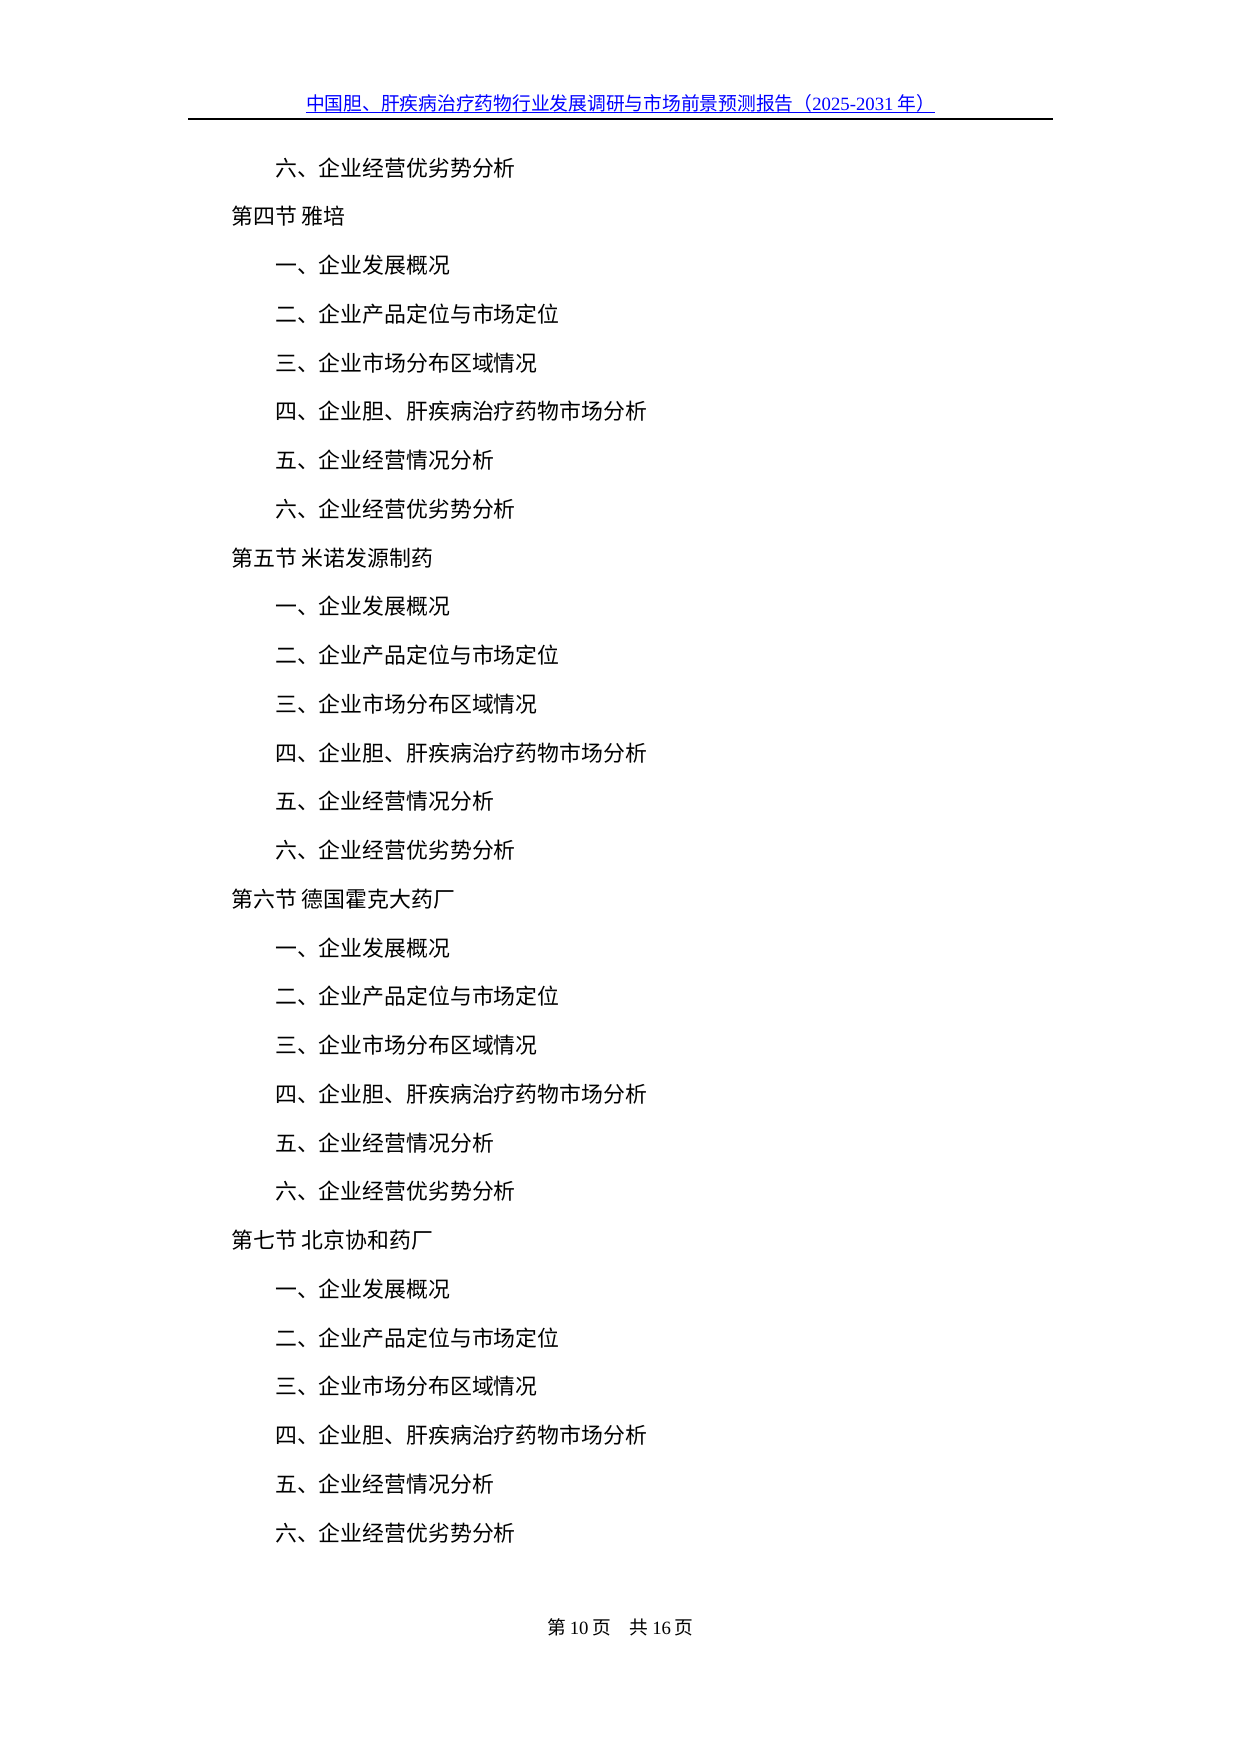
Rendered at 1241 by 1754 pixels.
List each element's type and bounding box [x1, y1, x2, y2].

text [187, 150, 1053, 1548]
